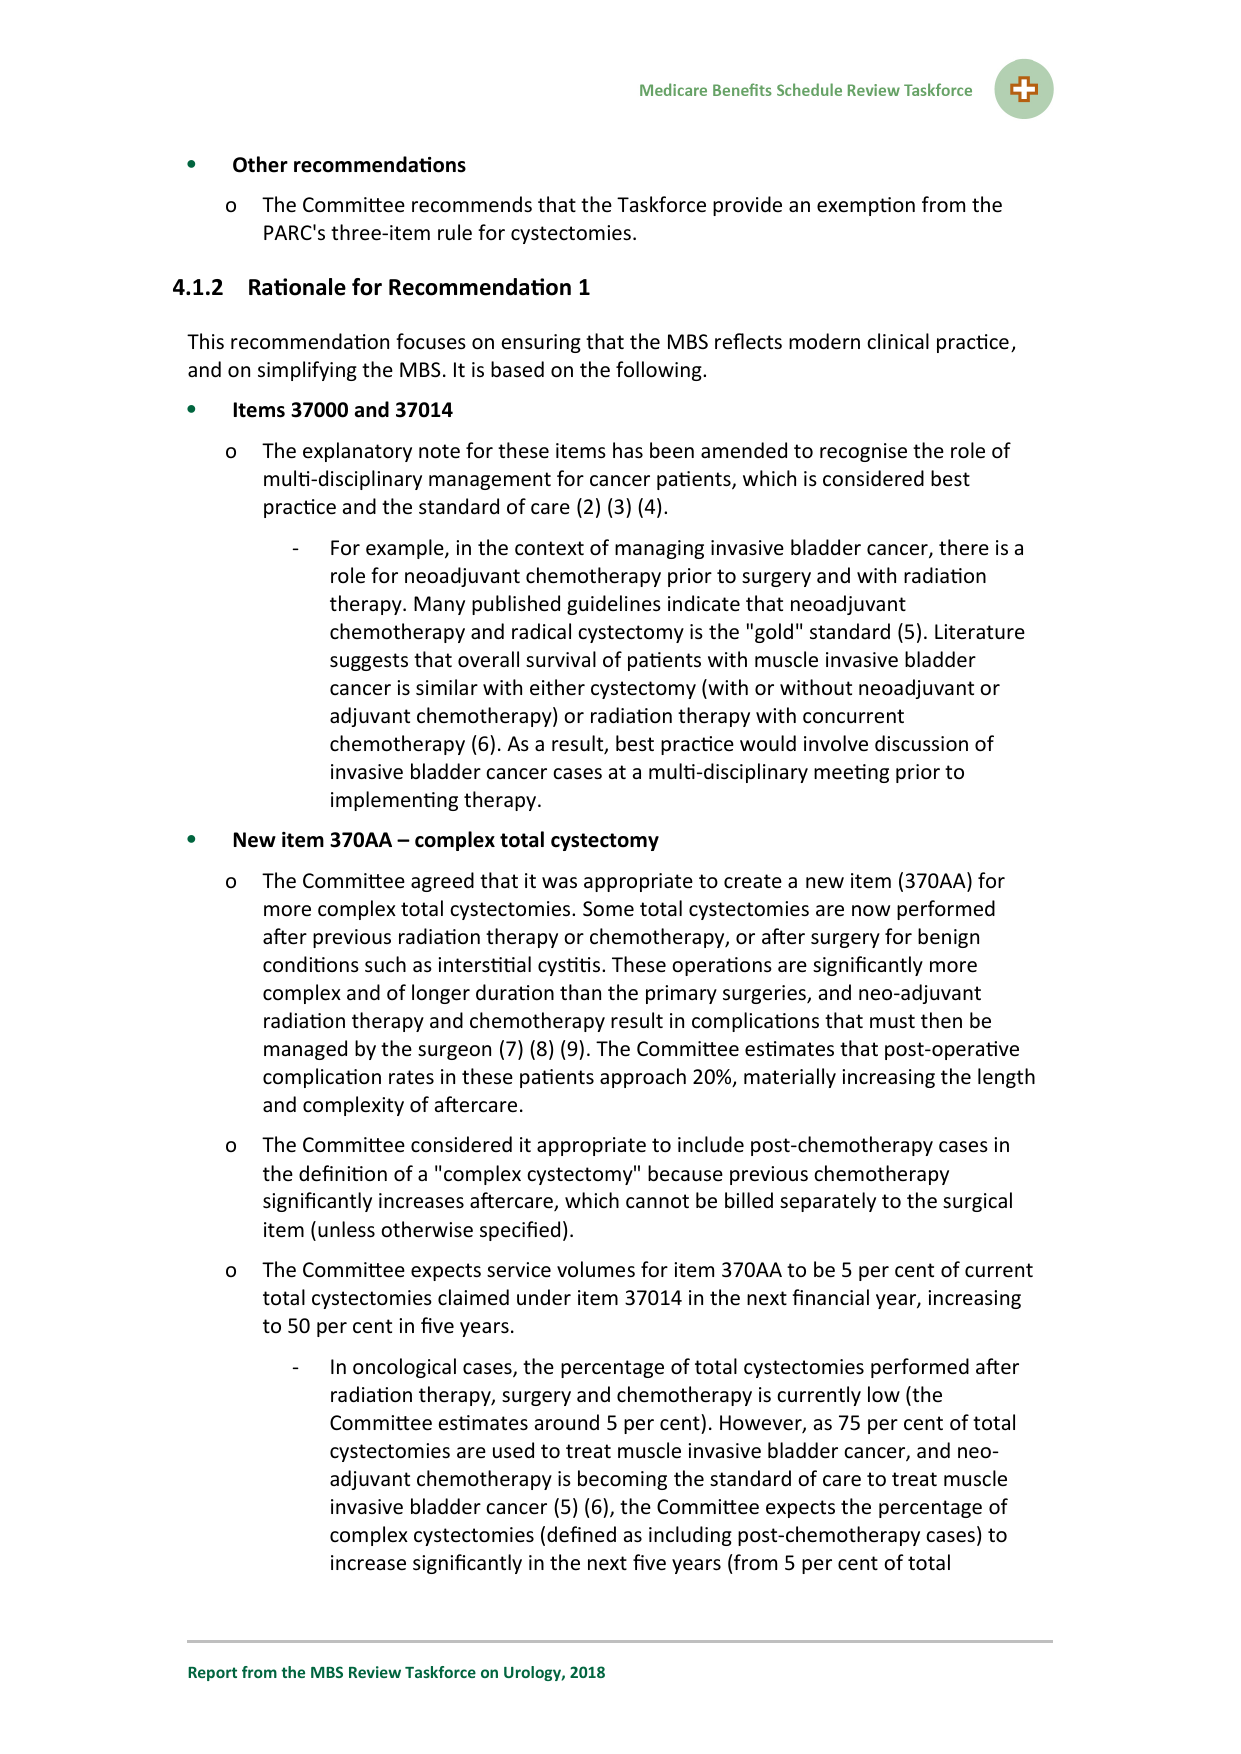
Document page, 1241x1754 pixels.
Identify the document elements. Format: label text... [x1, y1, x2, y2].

text Other recommendations [187, 150, 1053, 178]
text This recommendation focuses on ensuring that the MBS reflects modern clinical practice, and on simplifying the MBS. It is based on the following. [187, 327, 1053, 383]
picture [0, 0, 1241, 121]
text The Committee expects service volumes for item 370AA to be 5 per cent of current total cystectomies claimed under item 37014 in the next financial year, increasing to 50 per cent in five years. [225, 1255, 1038, 1339]
text Items 37000 and 37014 [187, 396, 1053, 424]
text New item 370AA – complex total cystectomy [187, 825, 1053, 853]
subtitle Rationale for Recommendation 1 [172, 272, 1053, 302]
text For example, in the context of managing invasive bladder cancer, there is a role for neoadjuvant chemotherapy prior to surgery and with radiation therapy. Many published guidelines indicate that neoadjuvant chemotherapy and radical cystectomy is the "gold" standard. Literature suggests that overall survival of patients with muscle invasive bladder cancer is similar with either cystectomy (with or without neoadjuvant or adjuvant chemotherapy) or radiation therapy with concurrent chemotherapy. As a result, best practice would involve discussion of invasive bladder cancer cases at a multi-disciplinary meeting prior to implementing therapy. [292, 533, 1038, 813]
text The Committee recommends that the Taskforce provide an exemption from the PARC's three-item rule for cystectomies. [225, 191, 1038, 247]
text The Committee agreed that it was appropriate to create a new item (370AA) for more complex total cystectomies. Some total cystectomies are now performed after previous radiation therapy or chemotherapy, or after surgery for benign conditions such as interstitial cystitis. These operations are significantly more complex and of longer duration than the primary surgeries, and neo-adjuvant radiation therapy and chemotherapy result in complications that must then be managed by the surgeon. The Committee estimates that post-operative complication rates in these patients approach 20%, materially increasing the length and complexity of aftercare. [225, 866, 1038, 1118]
text The Committee considered it appropriate to include post-chemotherapy cases in the definition of a "complex cystectomy" because previous chemotherapy significantly increases aftercare, which cannot be billed separately to the surgical item (unless otherwise specified). [225, 1131, 1038, 1243]
text The explanatory note for these items has been amended to recognise the role of multi-disciplinary management for cancer patients, which is considered best practice and the standard of care. [225, 436, 1038, 520]
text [292, 1352, 1038, 1576]
